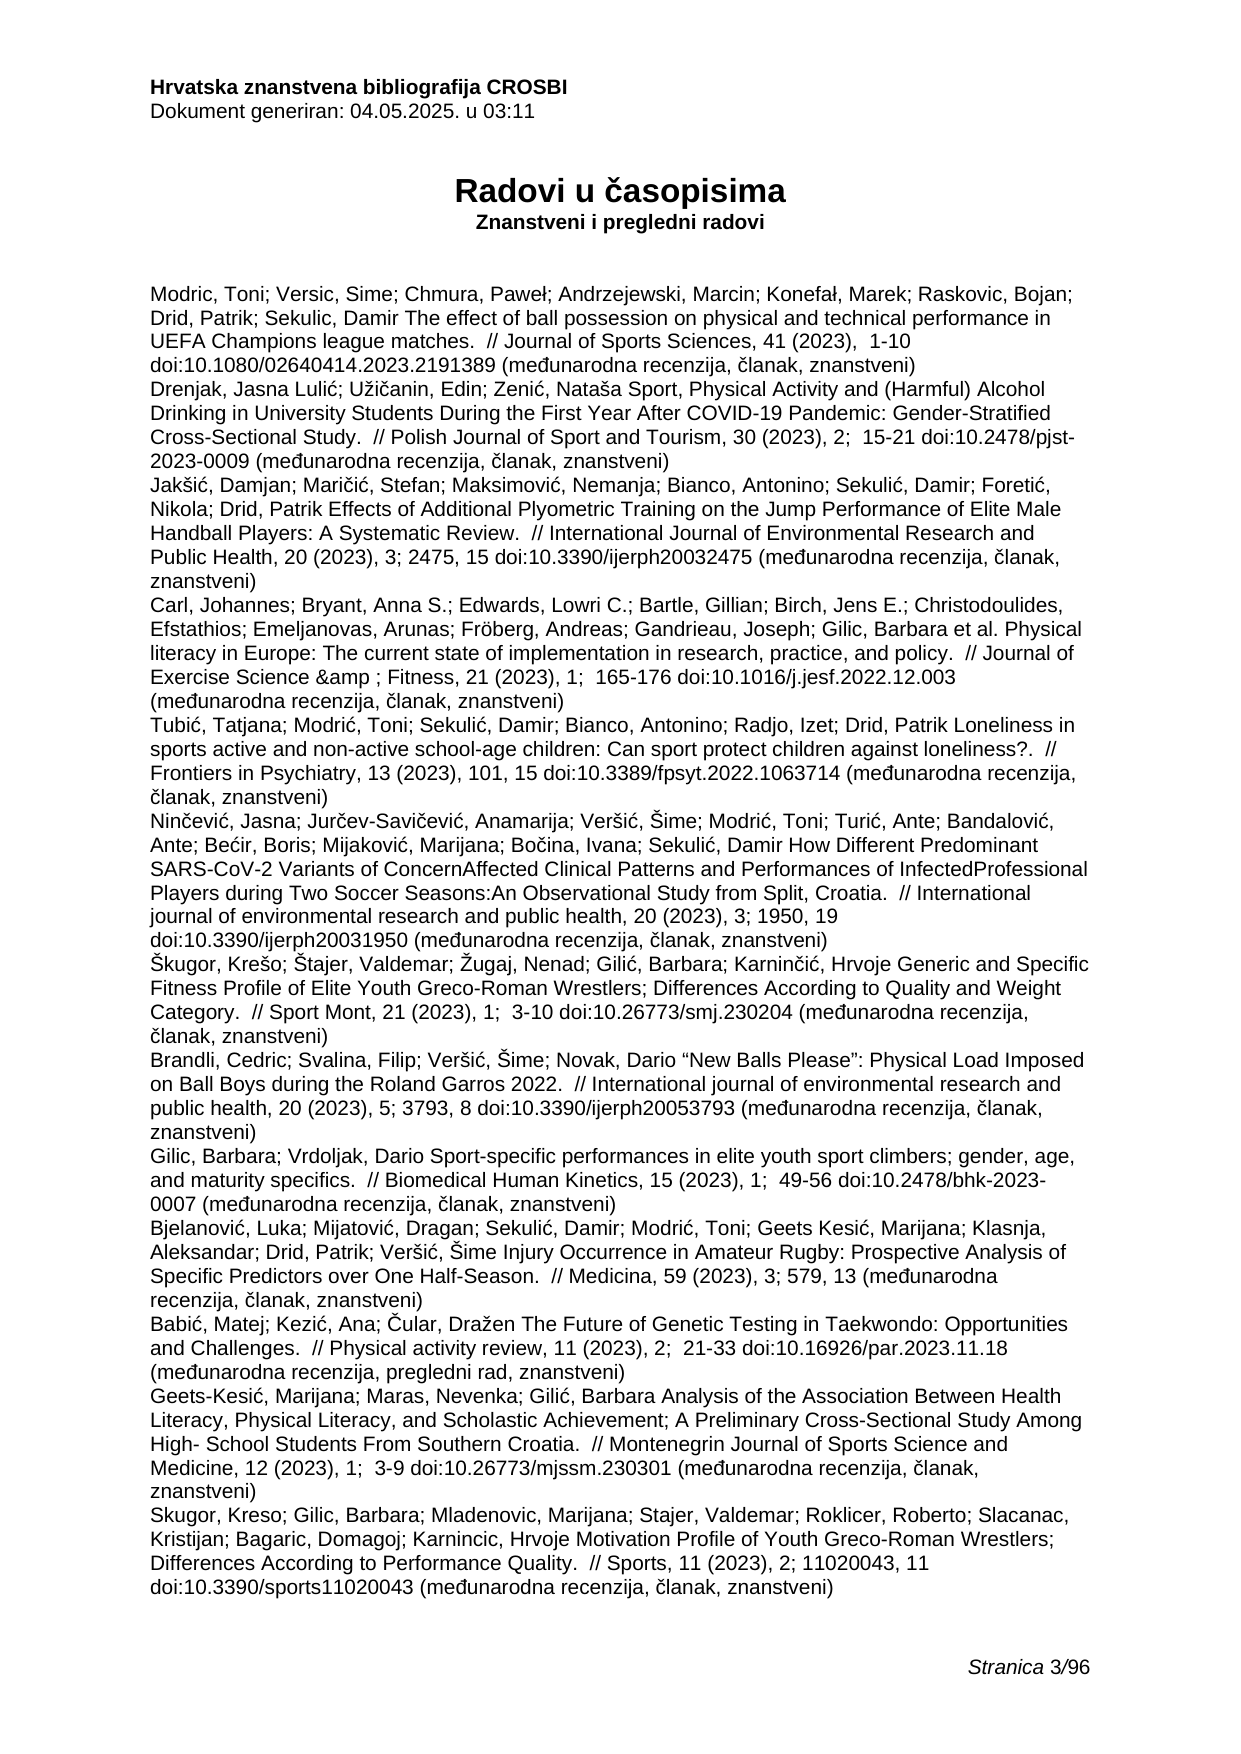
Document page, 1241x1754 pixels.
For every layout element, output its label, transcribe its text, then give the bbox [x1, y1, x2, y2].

subtitle Znanstveni i pregledni radovi [150, 209, 1090, 233]
text Modric, Toni; Versic, Sime; Chmura, Paweł; Andrzejewski, Marcin; Konefał, Marek; Raskovic, Bojan; Drid, Patrik; Sekulic, Damir [150, 281, 1090, 377]
text Jakšić, Damjan; Maričić, Stefan; Maksimović, Nemanja; Bianco, Antonino; Sekulić, Damir; Foretić, Nikola; Drid, Patrik [150, 473, 1090, 593]
text Drenjak, Jasna Lulić; Užičanin, Edin; Zenić, Nataša [150, 377, 1090, 473]
text Bjelanović, Luka; Mijatović, Dragan; Sekulić, Damir; Modrić, Toni; Geets Kesić, Marijana; Klasnja, Aleksandar; Drid, Patrik; Veršić, Šime [150, 1216, 1090, 1312]
text Ninčević, Jasna; Jurčev-Savičević, Anamarija; Veršić, Šime; Modrić, Toni; Turić, Ante; Bandalović, Ante; Bećir, Boris; Mijaković, Marijana; Bočina, Ivana; Sekulić, Damir [150, 808, 1090, 952]
text Gilic, Barbara; Vrdoljak, Dario [150, 1144, 1090, 1216]
text Brandli, Cedric; Svalina, Filip; Veršić, Šime; Novak, Dario [150, 1048, 1090, 1144]
text Škugor, Krešo; Štajer, Valdemar; Žugaj, Nenad; Gilić, Barbara; Karninčić, Hrvoje [150, 952, 1090, 1048]
text Geets-Kesić, Marijana; Maras, Nevenka; Gilić, Barbara [150, 1383, 1090, 1503]
text Skugor, Kreso; Gilic, Barbara; Mladenovic, Marijana; Stajer, Valdemar; Roklicer, Roberto; Slacanac, Kristijan; Bagaric, Domagoj; Karnincic, Hrvoje [150, 1503, 1090, 1599]
text Tubić, Tatjana; Modrić, Toni; Sekulić, Damir; Bianco, Antonino; Radjo, Izet; Drid, Patrik [150, 713, 1090, 808]
subtitle Radovi u časopisima [150, 171, 1090, 209]
text Carl, Johannes; Bryant, Anna S.; Edwards, Lowri C.; Bartle, Gillian; Birch, Jens E.; Christodoulides, Efstathios; Emeljanovas, Arunas; Fröberg, Andreas; Gandrieau, Joseph; Gilic, Barbara et al. [150, 593, 1090, 713]
text Babić, Matej; Kezić, Ana; Čular, Dražen [150, 1312, 1090, 1383]
